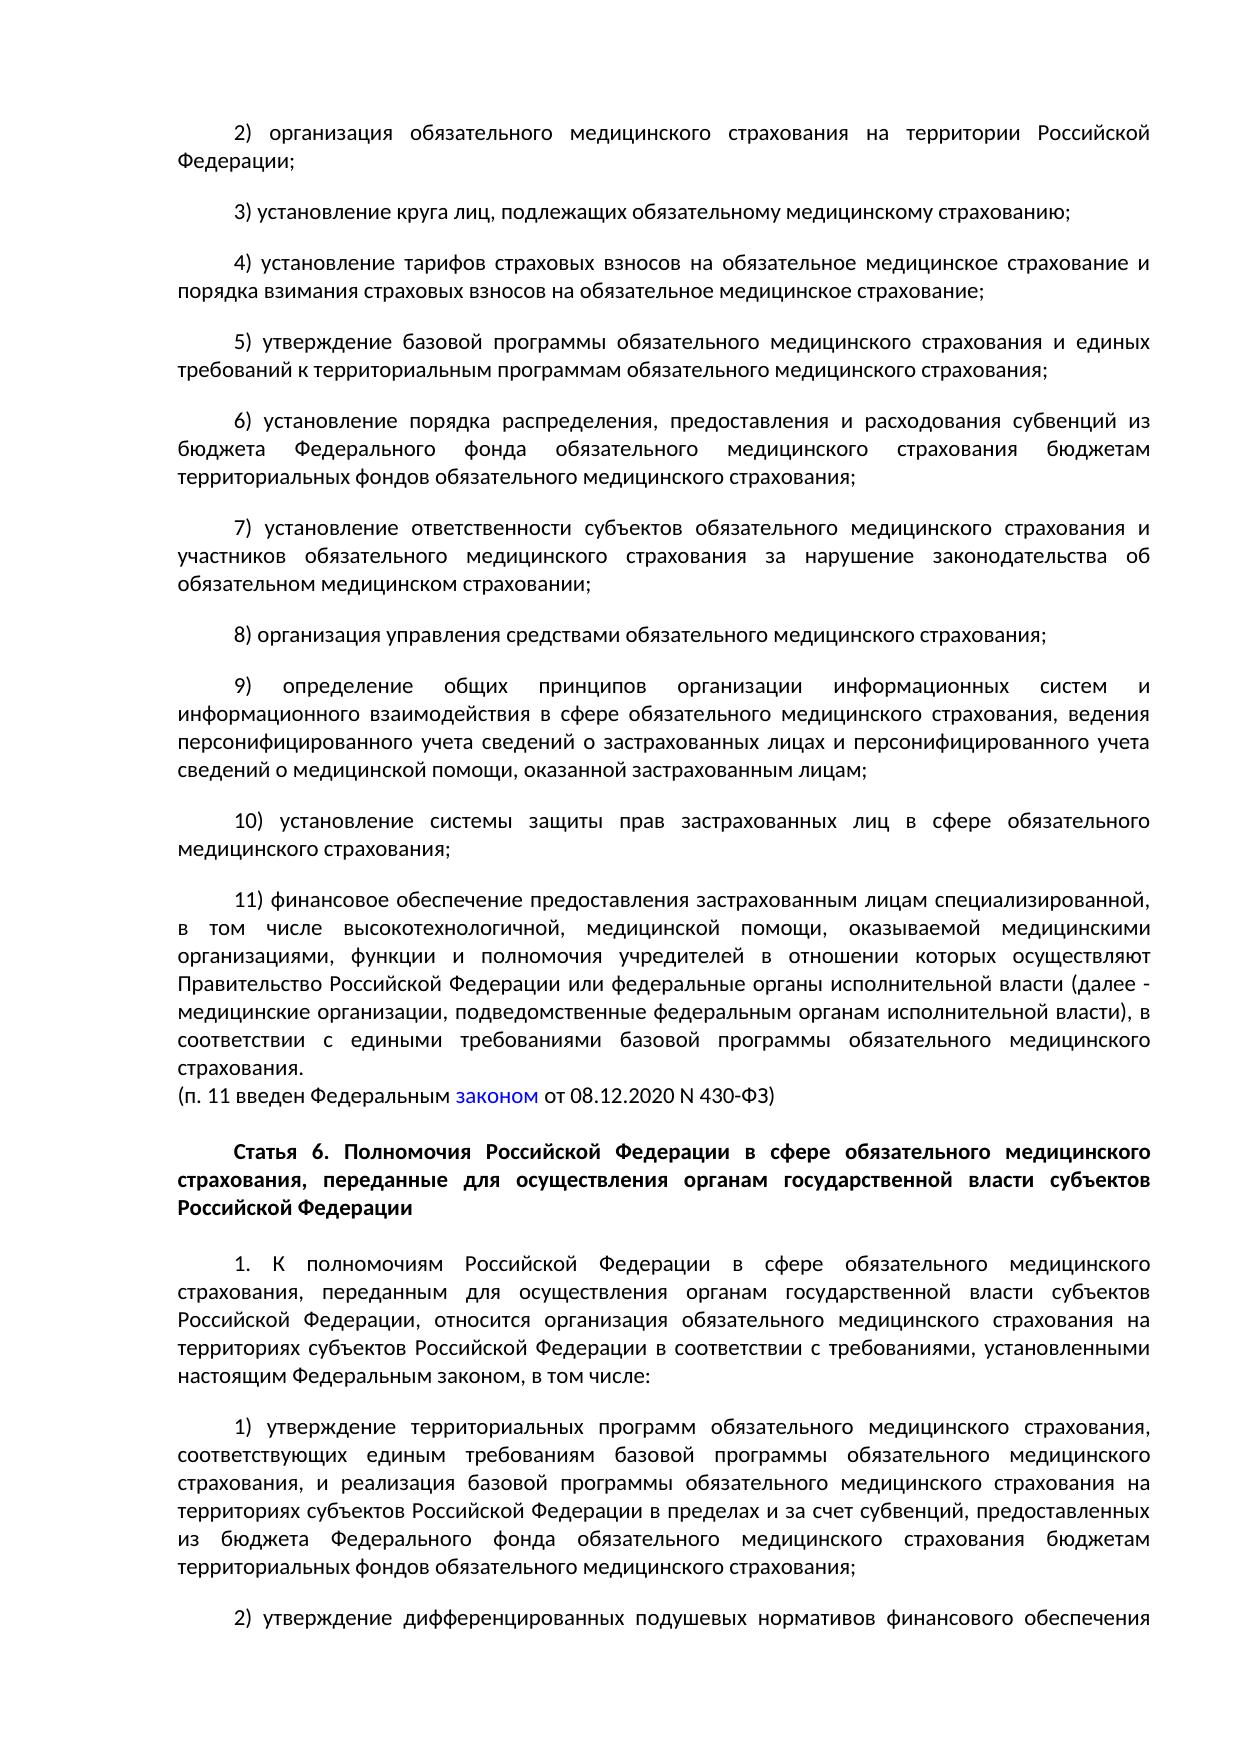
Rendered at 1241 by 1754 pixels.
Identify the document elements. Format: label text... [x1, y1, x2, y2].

text 4) установление тарифов страховых взносов на обязательное медицинское страхование и порядка взимания страховых взносов на обязательное медицинское страхование; [177, 248, 1152, 304]
text (п. 11 введен Федеральным законом от 08.12.2020 N 430-ФЗ) [177, 1081, 1152, 1109]
title Статья 6. Полномочия Российской Федерации в сфере обязательного медицинского страхования, переданные для осуществления органам государственной власти субъектов Российской Федерации [177, 1137, 1152, 1221]
text 3) установление круга лиц, подлежащих обязательному медицинскому страхованию; [177, 197, 1152, 225]
text 10) установление системы защиты прав застрахованных лиц в сфере обязательного медицинского страхования; [177, 806, 1152, 862]
text 5) утверждение базовой программы обязательного медицинского страхования и единых требований к территориальным программам обязательного медицинского страхования; [177, 327, 1152, 383]
text 9) определение общих принципов организации информационных систем и информационного взаимодействия в сфере обязательного медицинского страхования, ведения персонифицированного учета сведений о застрахованных лицах и персонифицированного учета сведений о медицинской помощи, оказанной застрахованным лицам; [177, 671, 1152, 783]
text 1) утверждение территориальных программ обязательного медицинского страхования, соответствующих единым требованиям базовой программы обязательного медицинского страхования, и реализация базовой программы обязательного медицинского страхования на территориях субъектов Российской Федерации в пределах и за счет субвенций, предоставленных из бюджета Федерального фонда обязательного медицинского страхования бюджетам территориальных фондов обязательного медицинского страхования; [177, 1412, 1152, 1580]
text 1. К полномочиям Российской Федерации в сфере обязательного медицинского страхования, переданным для осуществления органам государственной власти субъектов Российской Федерации, относится организация обязательного медицинского страхования на территориях субъектов Российской Федерации в соответствии с требованиями, установленными настоящим Федеральным законом, в том числе: [177, 1249, 1152, 1389]
text 11) финансовое обеспечение предоставления застрахованным лицам специализированной, в том числе высокотехнологичной, медицинской помощи, оказываемой медицинскими организациями, функции и полномочия учредителей в отношении которых осуществляют Правительство Российской Федерации или федеральные органы исполнительной власти (далее - медицинские организации, подведомственные федеральным органам исполнительной власти), в соответствии с едиными требованиями базовой программы обязательного медицинского страхования. [177, 885, 1152, 1081]
text 8) организация управления средствами обязательного медицинского страхования; [177, 620, 1152, 648]
text 6) установление порядка распределения, предоставления и расходования субвенций из бюджета Федерального фонда обязательного медицинского страхования бюджетам территориальных фондов обязательного медицинского страхования; [177, 406, 1152, 490]
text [177, 1603, 1152, 1631]
text 2) организация обязательного медицинского страхования на территории Российской Федерации; [177, 118, 1152, 174]
text 7) установление ответственности субъектов обязательного медицинского страхования и участников обязательного медицинского страхования за нарушение законодательства об обязательном медицинском страховании; [177, 513, 1152, 597]
